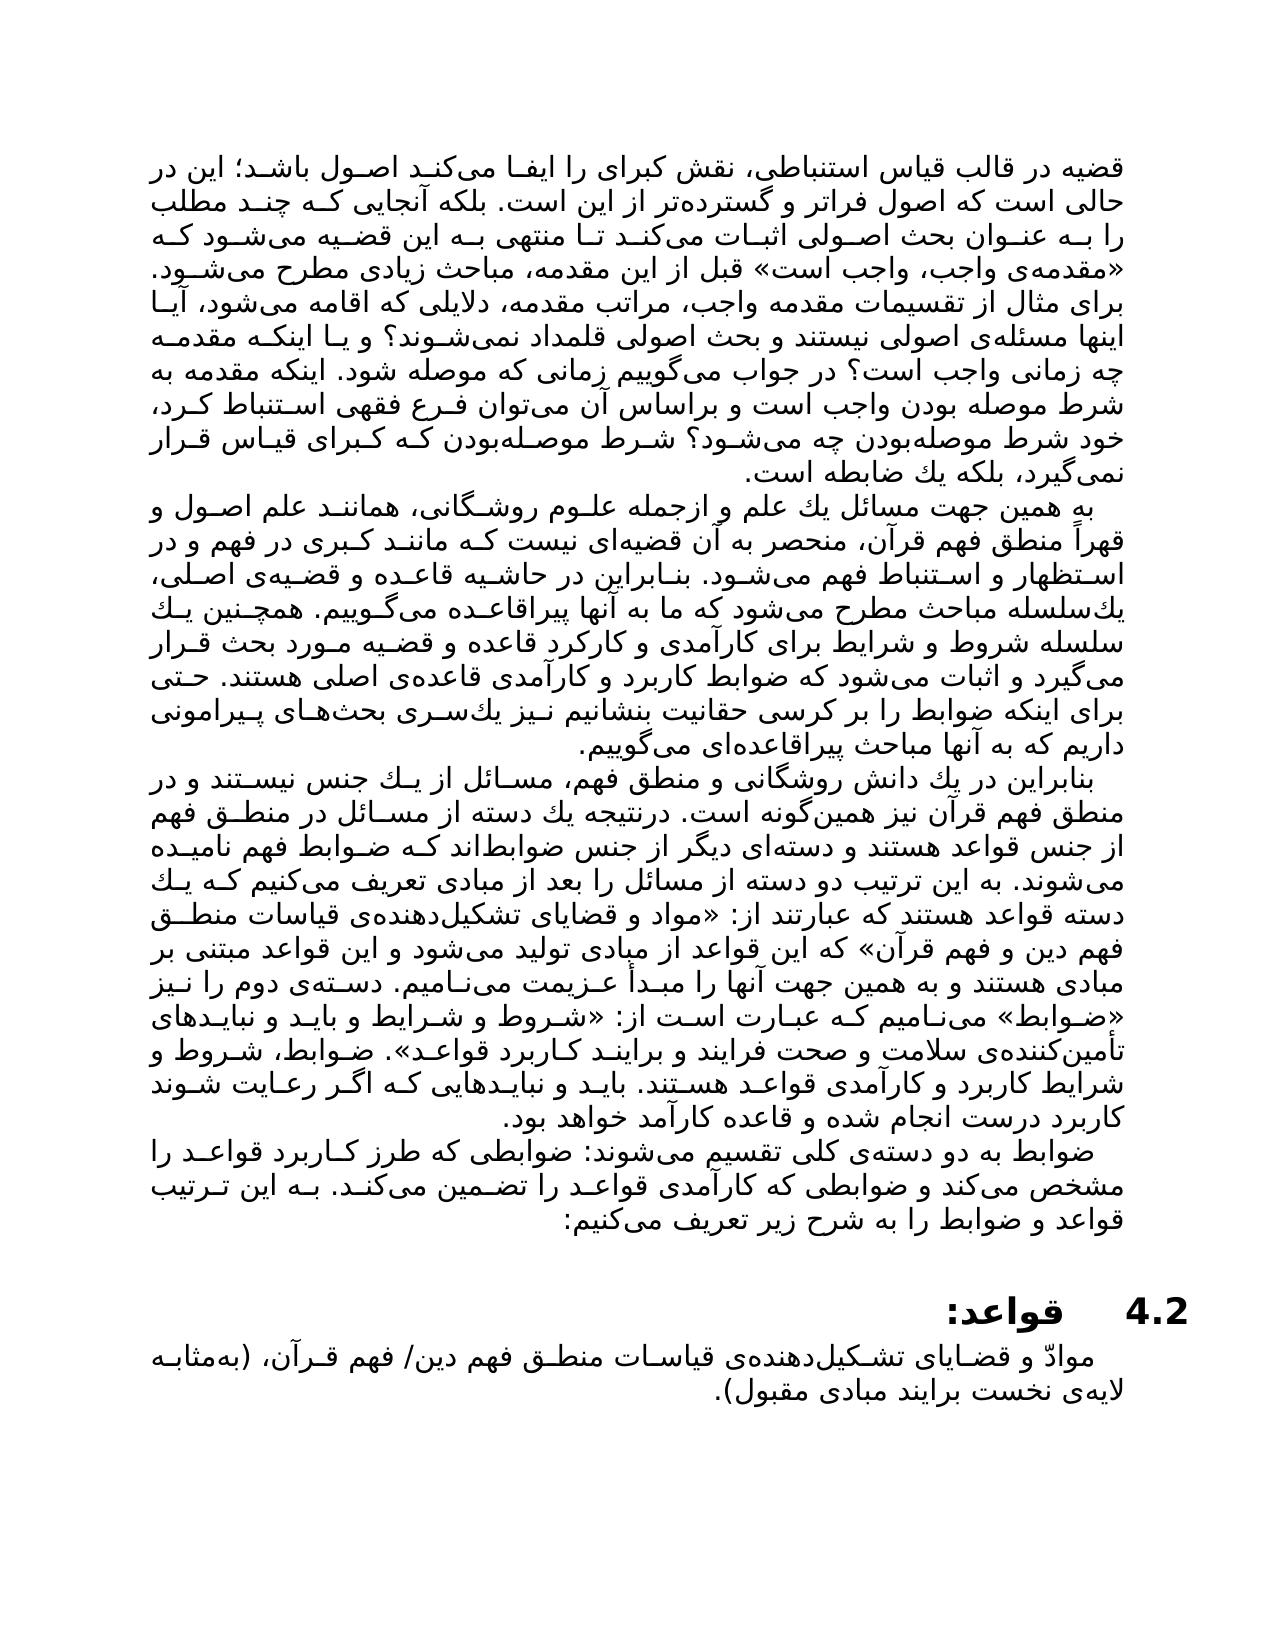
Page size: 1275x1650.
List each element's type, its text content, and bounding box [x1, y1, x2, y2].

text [150, 150, 1125, 489]
text به همین جهت مسائل یك علم و ازجمله علوم روشگانی، همانند علم اصول و قهراً منطق فهم قرآن، منحصر به آن قضیه‌ای نیست كه مانند كبری در فهم و در استظهار و استنباط فهم می‌شود. بنابراین در حاشیه قاعده و قضیه‌ی اصلی، یك‌سلسله مباحث مطرح می‌شود كه ما به آنها پیراقاعده می‌گوییم. همچنین یك سلسله شروط و شرایط برای كارآمدی و كاركرد قاعده و قضیه مورد بحث قرار می‌گیرد و اثبات می‌شود كه ضوابط كاربرد و كارآمدی قاعده‌ی اصلی هستند. حتی برای اینكه ضوابط را بر كرسی حقانیت بنشانیم نیز یك‌سری بحث‌های پیرامونی داریم كه به آنها مباحث پیراقاعده‌ای می‌گوییم. [150, 489, 1125, 761]
subtitle قواعد: [150, 1290, 1125, 1333]
text موادّ و قضایای تشكیل‌دهنده‌ی قیاسات منطق فهم دین/ فهم قرآن، (به‌مثابه لایه‌ی نخست برایند مبادی مقبول). [150, 1339, 1125, 1407]
text ضوابط به دو دسته‌ی كلی تقسیم می‌شوند: ضوابطی كه طرز كاربرد قواعد را مشخص می‌كند و ضوابطی كه كارآمدی قواعد را تضمین می‌كند. به این ترتیب قواعد و ضوابط را به شرح زیر تعریف می‌كنیم: [150, 1135, 1125, 1237]
text بنابراین در یك دانش روشگانی و منطق فهم، مسائل از یك جنس نیستند و در منطق فهم قرآن نیز همین‌گونه است. درنتیجه یك دسته از مسائل در منطق فهم از جنس قواعد هستند و دسته‌ای دیگر از جنس ضوابط‌اند كه ضوابط فهم نامیده می‌شوند. به این ترتیب دو دسته از مسائل را بعد از مبادی تعریف می‌كنیم كه یك دسته قواعد‌ هستند كه عبارتند از: «مواد و قضایای تشكیل‌دهنده‌ی قیاسات منطق فهم دین و فهم قرآن» كه این قواعد از مبادی تولید می‌شود و این قواعد مبتنی بر مبادی هستند و به همین جهت آنها را مبدأ عزیمت می‌نامیم. دسته‌ی دوم را نیز «ضوابط» می‌نامیم كه عبارت است از: «شروط و شرایط و باید و نبایدهای تأمین‌كننده‌ی سلامت و صحت فرایند و برایند كاربرد قواعد». ضوابط، شروط و شرایط كاربرد و كارآمدی قواعد هستند. باید و نبایدهایی كه اگر رعایت شوند كاربرد درست انجام شده و قاعده كارآمد خواهد بود. [150, 761, 1125, 1135]
